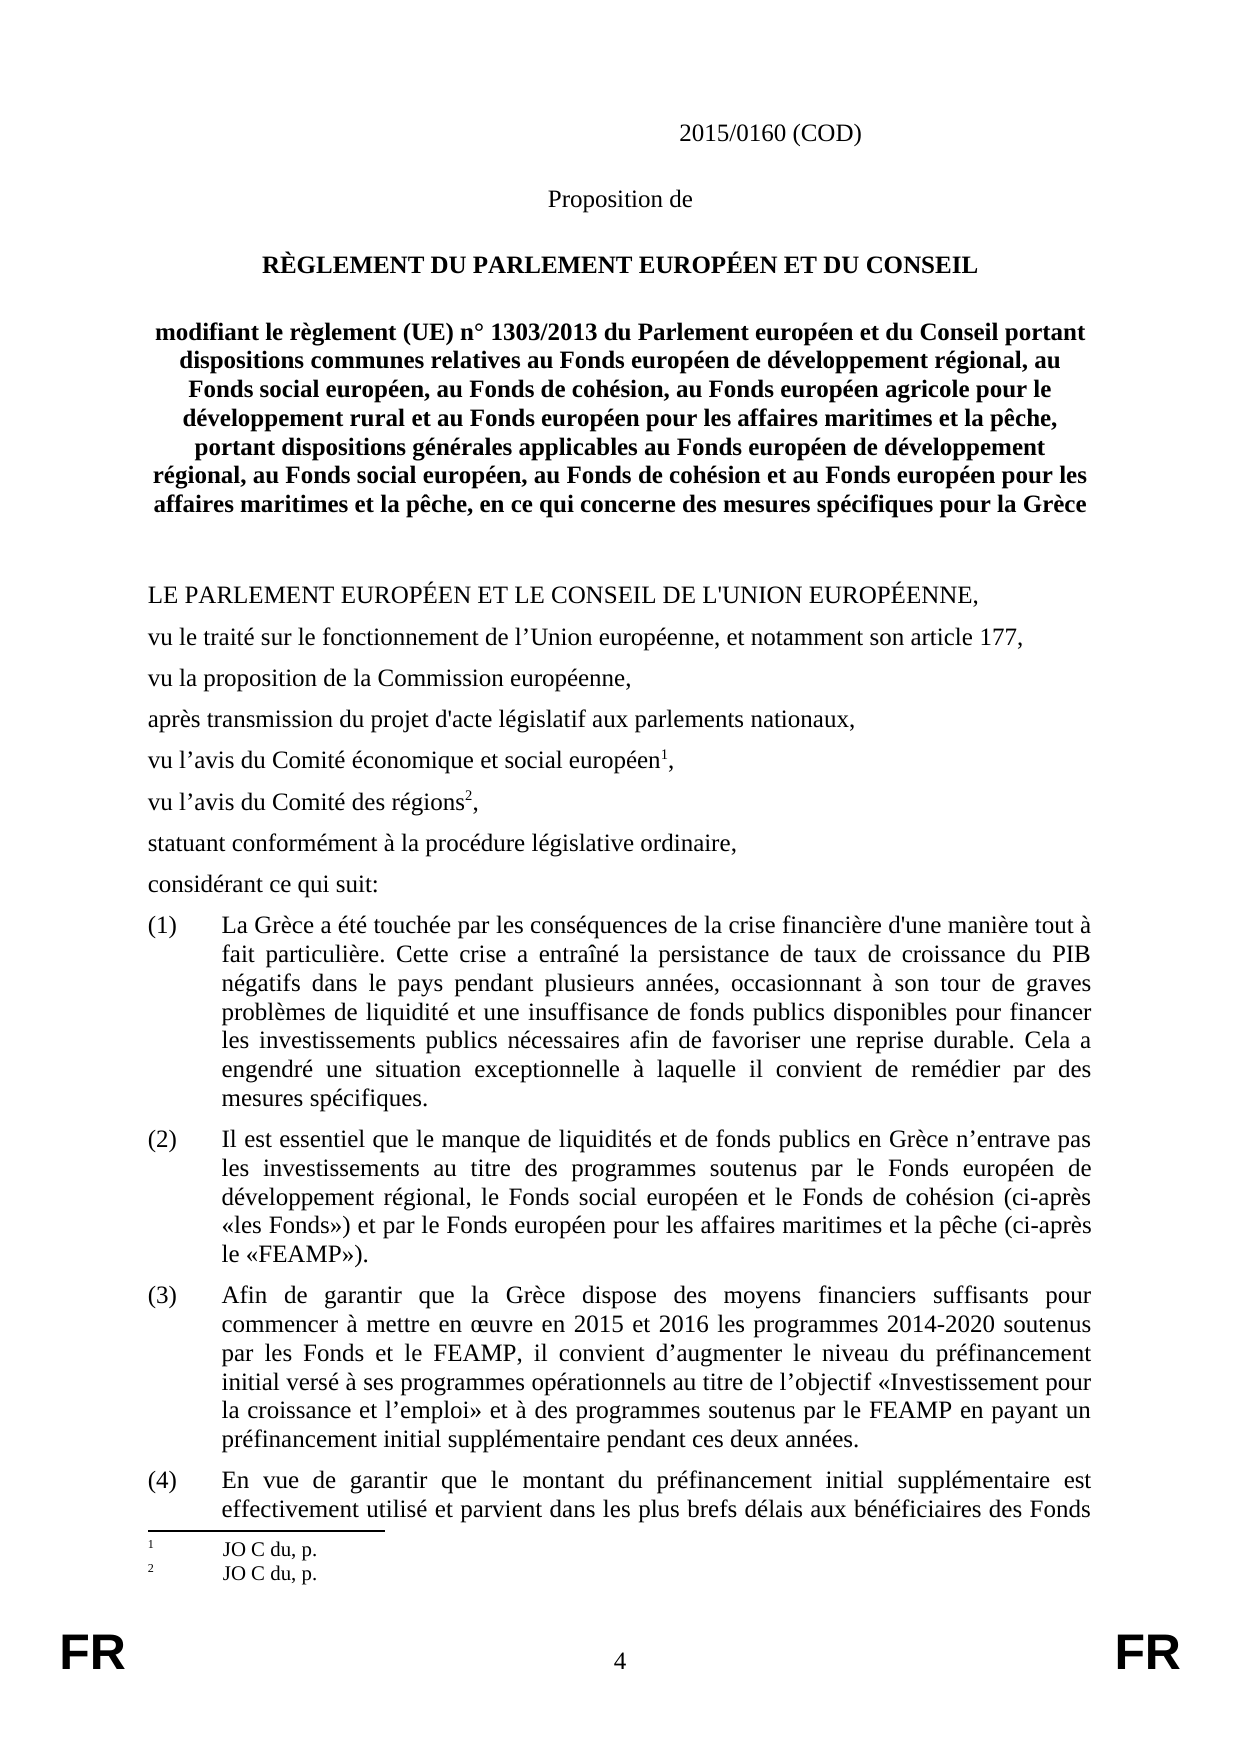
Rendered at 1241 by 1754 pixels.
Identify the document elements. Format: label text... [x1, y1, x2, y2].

text vu l’avis du Comité économique et social européen, [148, 746, 1093, 774]
text vu la proposition de la Commission européenne, [148, 663, 1093, 692]
text statuant conformément à la procédure législative ordinaire, [148, 828, 1093, 857]
text après transmission du projet d'acte législatif aux parlements nationaux, [148, 704, 1093, 733]
text 2015/0160 (COD) [679, 118, 1093, 147]
text (1) La Grèce a été touchée par les conséquences de la crise financière d'une manière tout à fait particulière. Cette crise a entraîné la persistance de taux de croissance du PIB négatifs dans le pays pendant plusieurs années, occasionnant à son tour de graves problèmes de liquidité et une insuffisance de fonds publics disponibles pour financer les investissements publics nécessaires afin de favoriser une reprise durable. Cela a engendré une situation exceptionnelle à laquelle il convient de remédier par des mesures spécifiques. [148, 911, 1093, 1112]
text LE PARLEMENT EUROPÉEN ET LE CONSEIL DE L'UNION EUROPÉENNE, [148, 581, 1093, 609]
text (3) Afin de garantir que la Grèce dispose des moyens financiers suffisants pour commencer à mettre en œuvre en 2015 et 2016 les programmes 2014-2020 soutenus par les Fonds et le FEAMP, il convient d’augmenter le niveau du préfinancement initial versé à ses programmes opérationnels au titre de l’objectif «Investissement pour la croissance et l’emploi» et à des programmes soutenus par le FEAMP en payant un préfinancement initial supplémentaire pendant ces deux années. [148, 1281, 1093, 1453]
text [148, 1466, 1093, 1523]
text modifiant le règlement (UE) n° 1303/2013 du Parlement européen et du Conseil portant dispositions communes relatives au Fonds européen de développement régional, au Fonds social européen, au Fonds de cohésion, au Fonds européen agricole pour le développement rural et au Fonds européen pour les affaires maritimes et la pêche, portant dispositions générales applicables au Fonds européen de développement régional, au Fonds social européen, au Fonds de cohésion et au Fonds européen pour les affaires maritimes et la pêche, en ce qui concerne des mesures spécifiques pour la Grèce [148, 317, 1093, 518]
text (2) Il est essentiel que le manque de liquidités et de fonds publics en Grèce n’entrave pas les investissements au titre des programmes soutenus par le Fonds européen de développement régional, le Fonds social européen et le Fonds de cohésion (ci-après «les Fonds») et par le Fonds européen pour les affaires maritimes et la pêche (ci-après le «FEAMP»). [148, 1124, 1093, 1268]
text considérant ce qui suit: [148, 869, 1093, 898]
text RÈGLEMENT DU PARLEMENT EUROPÉEN ET DU CONSEIL [148, 251, 1093, 279]
text vu l’avis du Comité des régions, [148, 787, 1093, 816]
text Proposition de [148, 184, 1093, 213]
text vu le traité sur le fonctionnement de l’Union européenne, et notamment son article 177, [148, 622, 1093, 651]
